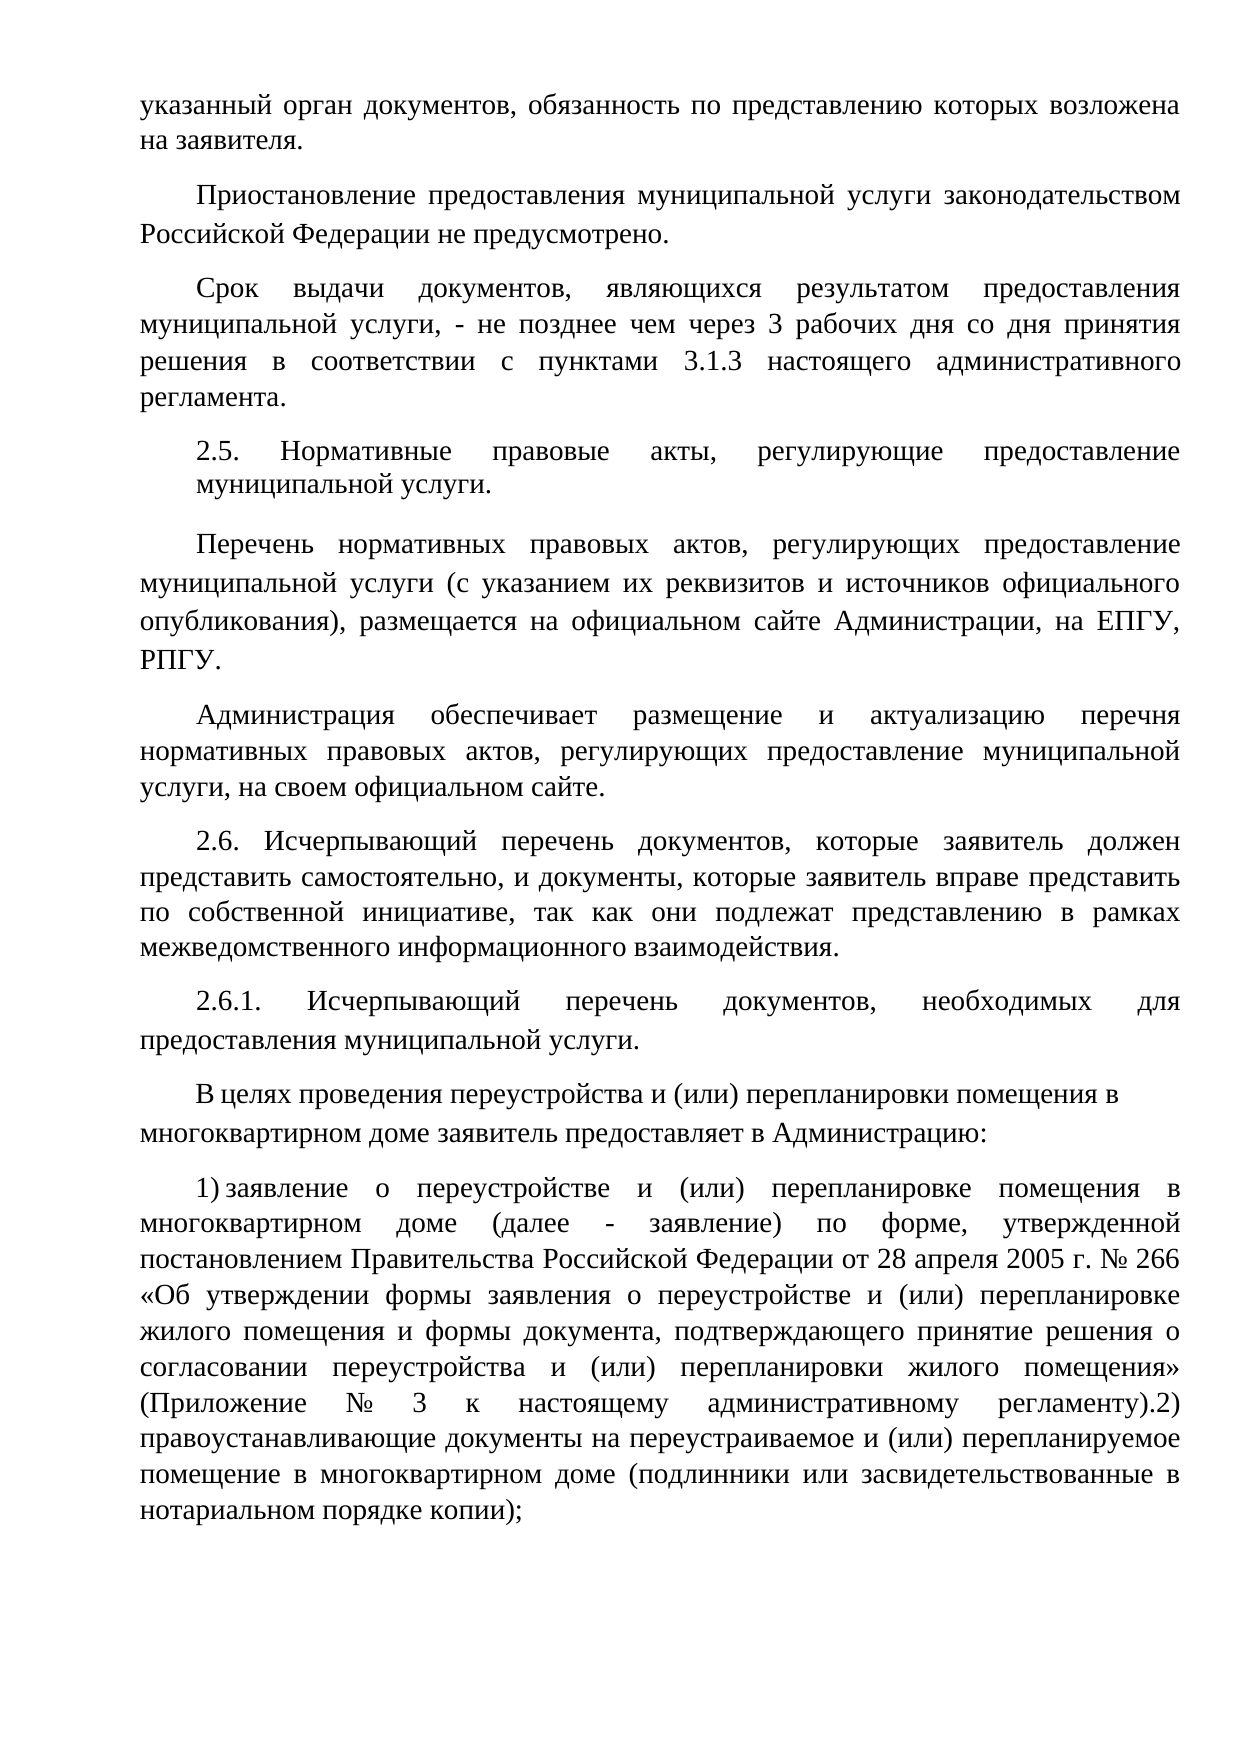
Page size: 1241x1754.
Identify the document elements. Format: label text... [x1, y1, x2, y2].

text 2.6.1. Исчерпывающий перечень документов, необходимых для предоставления муниципальной услуги. [139, 983, 1181, 1056]
list целях проведения переустройства и (или) перепланировки помещения в многоквартирном доме заявитель предоставляет в Администрацию: [139, 1076, 1181, 1149]
text 2.6. Исчерпывающий перечень документов, которые заявитель должен представить самостоятельно, и документы, которые заявитель вправе представить по собственной инициативе, так как они подлежат представлению в рамках межведомственного информационного взаимодействия. [139, 823, 1181, 963]
text Срок выдачи документов, являющихся результатом предоставления муниципальной услуги, - не позднее чем через 3 рабочих дня со дня принятия решения в соответствии с пунктами 3.1.3 настоящего административного регламента. [139, 271, 1181, 412]
text Приостановление предоставления муниципальной услуги законодательством Российской Федерации не предусмотрено. [139, 177, 1181, 249]
text 2.5. Нормативные правовые акты, регулирующие предоставление муниципальной услуги. [196, 433, 1181, 500]
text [139, 87, 1181, 156]
text Перечень нормативных правовых актов, регулирующих предоставление муниципальной услуги (с указанием их реквизитов и источников официального опубликования), размещается на официальном сайте Администрации, на ЕПГУ, РПГУ. [139, 526, 1181, 676]
text Администрация обеспечивает размещение и актуализацию перечня нормативных правовых актов, регулирующих предоставление муниципальной услуги, на своем официальном сайте. [139, 697, 1181, 803]
list заявление о переустройстве и (или) перепланировке помещения в многоквартирном доме (далее - заявление) по форме, утвержденной постановлением Правительства Российской Федерации от 28 апреля 2005 г. № 266 «Об утверждении формы заявления о переустройстве и (или) перепланировке жилого помещения и формы документа, подтверждающего принятие решения о согласовании переустройства и (или) перепланировки жилого помещения» (Приложение № 3 к настоящему административному регламенту).2) правоустанавливающие документы на переустраиваемое и (или) перепланируемое помещение в многоквартирном доме (подлинники или засвидетельствованные в нотариальном порядке копии); [139, 1170, 1181, 1526]
